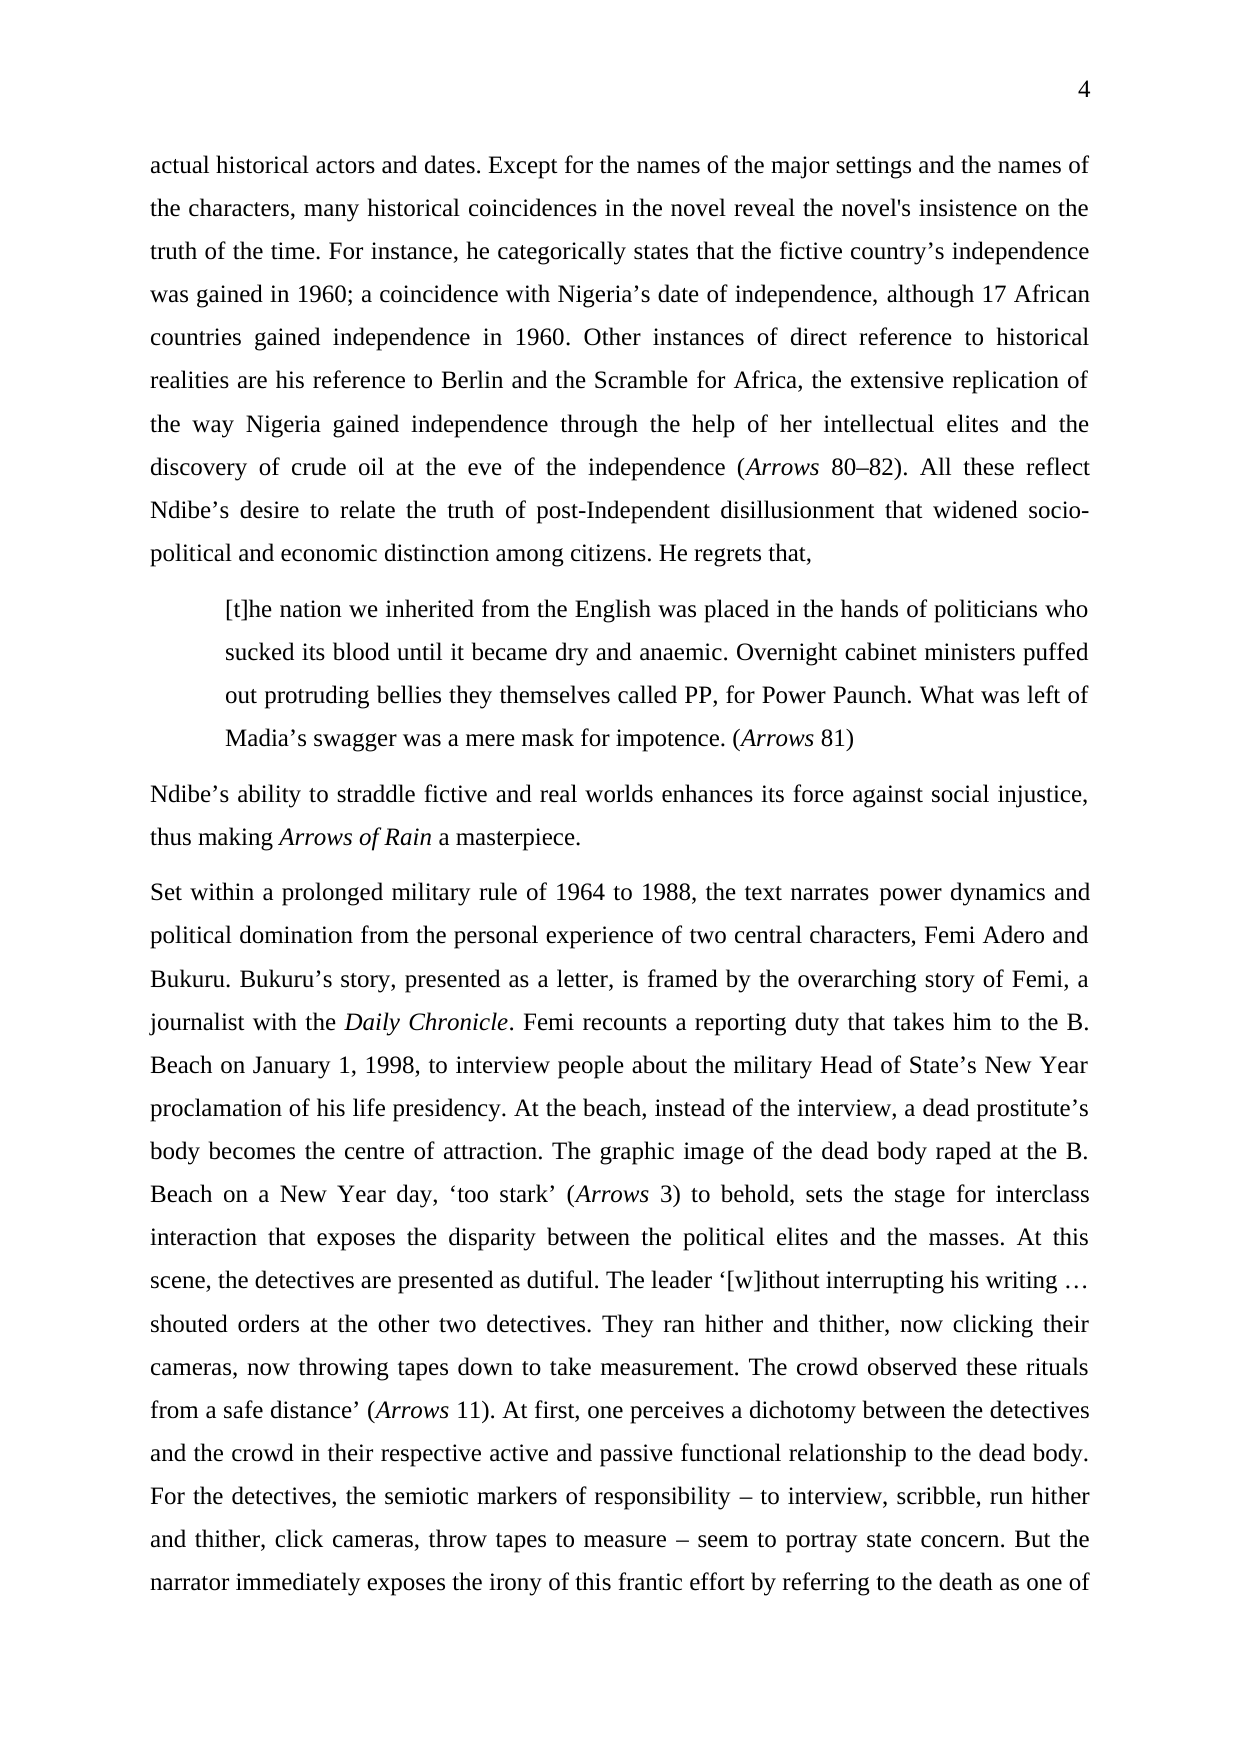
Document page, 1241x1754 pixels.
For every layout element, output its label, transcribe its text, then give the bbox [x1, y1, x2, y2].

text [t]he nation we inherited from the English was placed in the hands of politicians who sucked its blood until it became dry and anaemic. Overnight cabinet ministers puffed out protruding bellies they themselves called PP, for Power Paunch. What was left of Madia’s swagger was a mere mask for impotence. (Arrows 81) [225, 594, 1090, 752]
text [150, 150, 1090, 567]
text Ndibe’s ability to straddle fictive and real worlds enhances its force against social injustice, thus making Arrows of Rain a masterpiece. [150, 779, 1090, 851]
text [150, 877, 1090, 1596]
